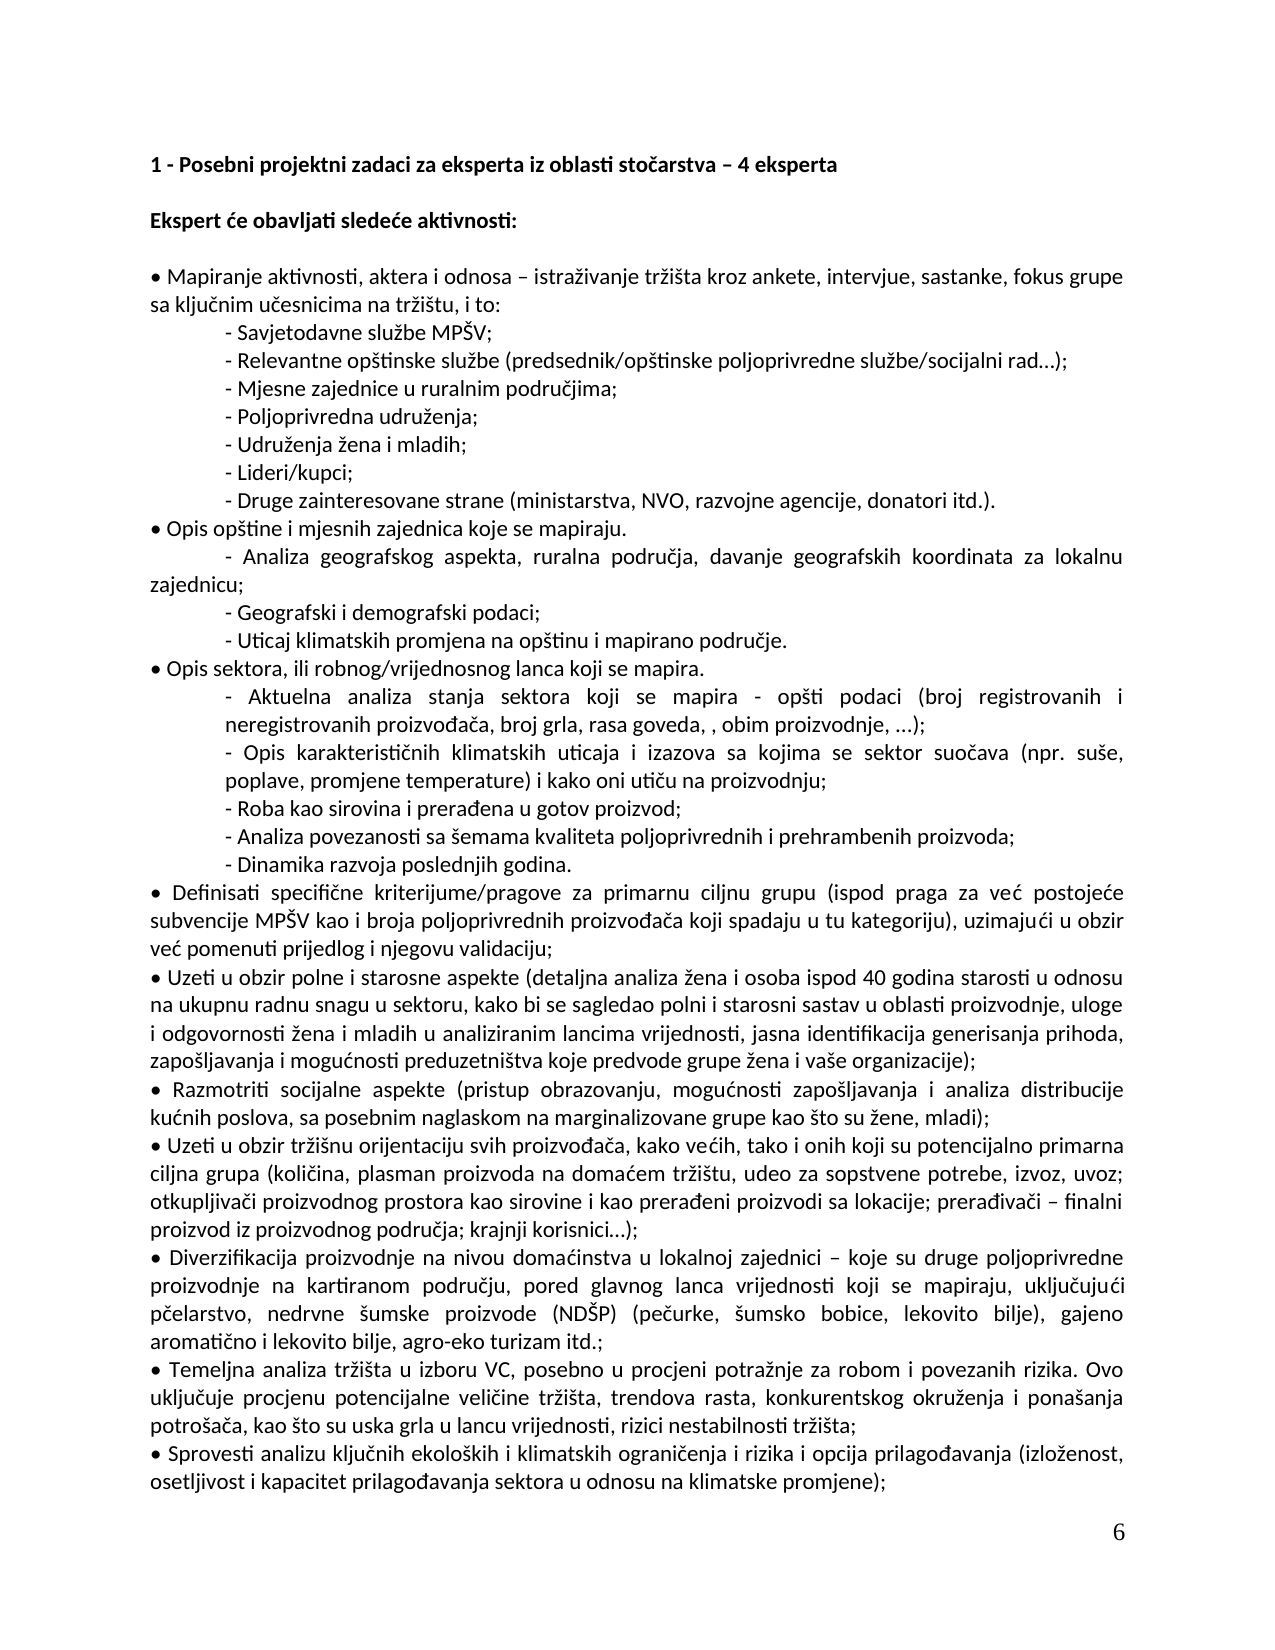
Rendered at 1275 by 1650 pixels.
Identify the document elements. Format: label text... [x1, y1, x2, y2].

text - Relevantne opštinske službe (predsednik/opštinske poljoprivredne službe/socijalni rad…); [150, 346, 1125, 374]
text - Analiza geografskog aspekta, ruralna područja, davanje geografskih koordinata za lokalnu zajednicu; [150, 542, 1125, 598]
text • Uzeti u obzir tržišnu orijentaciju svih proizvođača, kako većih, tako i onih koji su potencijalno primarna ciljna grupa (količina, plasman proizvoda na domaćem tržištu, udeo za sopstvene potrebe, izvoz, uvoz; otkupljivači proizvodnog prostora kao sirovine i kao prerađeni proizvodi sa lokacije; prerađivači – finalni proizvod iz proizvodnog područja; krajnji korisnici…); [150, 1131, 1125, 1243]
text - Mjesne zajednice u ruralnim područjima; [150, 374, 1125, 402]
text • Temeljna analiza tržišta u izboru VC, posebno u procjeni potražnje za robom i povezanih rizika. Ovo uključuje procjenu potencijalne veličine tržišta, trendova rasta, konkurentskog okruženja i ponašanja potrošača, kao što su uska grla u lancu vrijednosti, rizici nestabilnosti tržišta; [150, 1355, 1125, 1439]
text - Uticaj klimatskih promjena na opštinu i mapirano područje. [150, 626, 1125, 654]
text - Analiza povezanosti sa šemama kvaliteta poljoprivrednih i prehrambenih proizvoda; [150, 822, 1125, 851]
text - Poljoprivredna udruženja; [150, 402, 1125, 430]
text Ekspert će obavljati sledeće aktivnosti: [150, 206, 1125, 234]
text - Opis karakterističnih klimatskih uticaja i izazova sa kojima se sektor suočava (npr. suše, poplave, promjene temperature) i kako oni utiču na proizvodnju; [225, 738, 1125, 794]
text • Definisati specifične kriterijume/pragove za primarnu ciljnu grupu (ispod praga za već postojeće subvencije MPŠV kao i broja poljoprivrednih proizvođača koji spadaju u tu kategoriju), uzimajući u obzir već pomenuti prijedlog i njegovu validaciju; [150, 878, 1125, 963]
text - Aktuelna analiza stanja sektora koji se mapira - opšti podaci (broj registrovanih i neregistrovanih proizvođača, broj grla, rasa goveda, , obim proizvodnje, ...); [225, 682, 1125, 738]
text - Lideri/kupci; [150, 458, 1125, 486]
text • Razmotriti socijalne aspekte (pristup obrazovanju, mogućnosti zapošljavanja i analiza distribucije kućnih poslova, sa posebnim naglaskom na marginalizovane grupe kao što su žene, mladi); [150, 1075, 1125, 1131]
text • Uzeti u obzir polne i starosne aspekte (detaljna analiza žena i osoba ispod 40 godina starosti u odnosu na ukupnu radnu snagu u sektoru, kako bi se sagledao polni i starosni sastav u oblasti proizvodnje, uloge i odgovornosti žena i mladih u analiziranim lancima vrijednosti, jasna identifikacija generisanja prihoda, zapošljavanja i mogućnosti preduzetništva koje predvode grupe žena i vaše organizacije); [150, 963, 1125, 1075]
text • Diverzifikacija proizvodnje na nivou domaćinstva u lokalnoj zajednici – koje su druge poljoprivredne proizvodnje na kartiranom području, pored glavnog lanca vrijednosti koji se mapiraju, uključujući pčelarstvo, nedrvne šumske proizvode (NDŠP) (pečurke, šumsko bobice, lekovito bilje), gajeno aromatično i lekovito bilje, agro-eko turizam itd.; [150, 1243, 1125, 1355]
text • Mapiranje aktivnosti, aktera i odnosa – istraživanje tržišta kroz ankete, intervjue, sastanke, fokus grupe sa ključnim učesnicima na tržištu, i to: [150, 262, 1125, 318]
text • Opis sektora, ili robnog/vrijednosnog lanca koji se mapira. [150, 654, 1125, 682]
text - Dinamika razvoja poslednjih godina. [150, 851, 1125, 878]
text - Druge zainteresovane strane (ministarstva, NVO, razvojne agencije, donatori itd.). [150, 486, 1125, 514]
text - Udruženja žena i mladih; [150, 430, 1125, 458]
text • Opis opštine i mjesnih zajednica koje se mapiraju. [150, 514, 1125, 542]
text • Sprovesti analizu ključnih ekoloških i klimatskih ograničenja i rizika i opcija prilagođavanja (izloženost, osetljivost i kapacitet prilagođavanja sektora u odnosu na klimatske promjene); [150, 1439, 1125, 1495]
text 1 - Posebni projektni zadaci za eksperta iz oblasti stočarstva – 4 eksperta [150, 150, 1125, 178]
text - Geografski i demografski podaci; [150, 598, 1125, 626]
text - Roba kao sirovina i prerađena u gotov proizvod; [150, 794, 1125, 822]
text - Savjetodavne službe MPŠV; [150, 318, 1125, 346]
